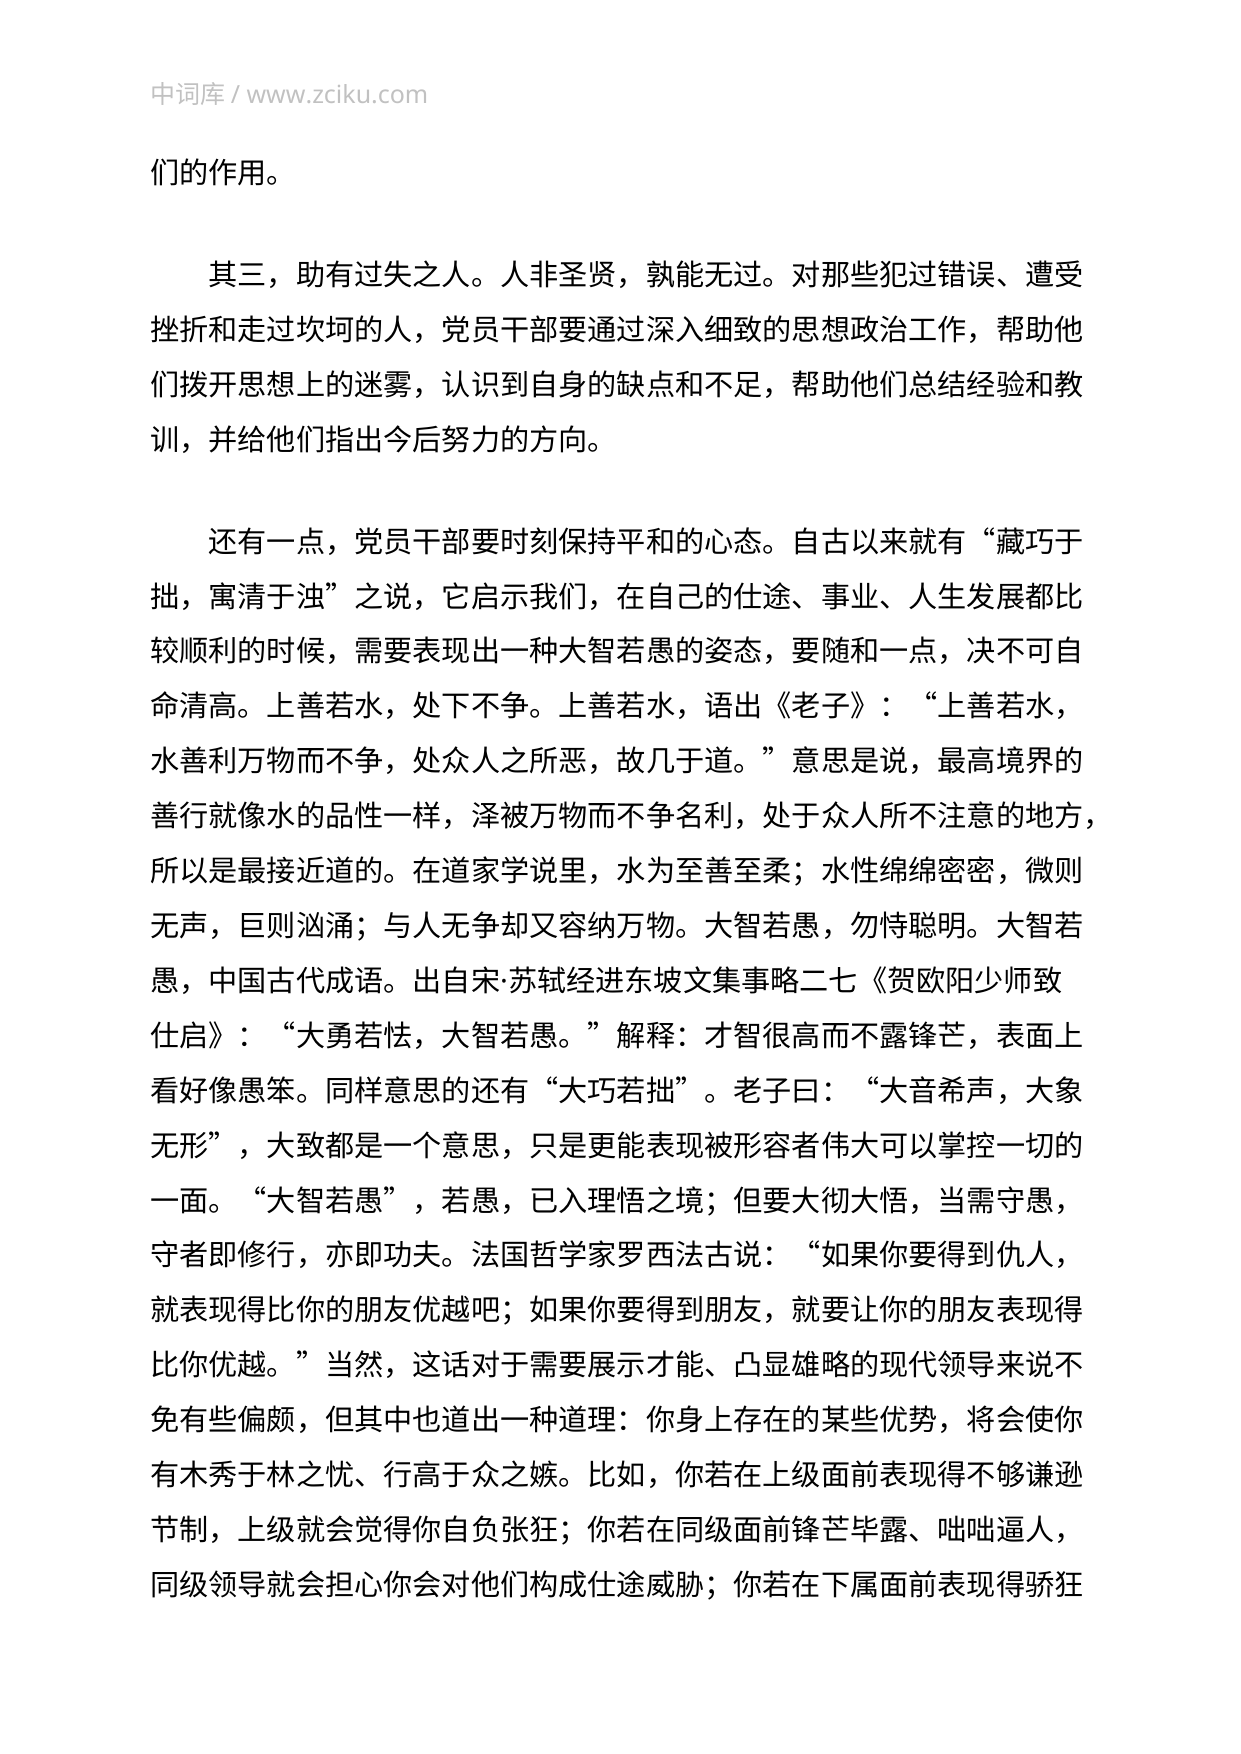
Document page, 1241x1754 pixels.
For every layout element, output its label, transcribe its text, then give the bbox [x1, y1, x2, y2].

text 其三，助有过失之人。人非圣贤，孰能无过。对那些犯过错误、遭受挫折和走过坎坷的人，党员干部要通过深入细致的思想政治工作，帮助他们拨开思想上的迷雾，认识到自身的缺点和不足，帮助他们总结经验和教训，并给他们指出今后努力的方向。 [150, 252, 1090, 459]
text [150, 518, 1090, 1604]
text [150, 150, 1090, 192]
